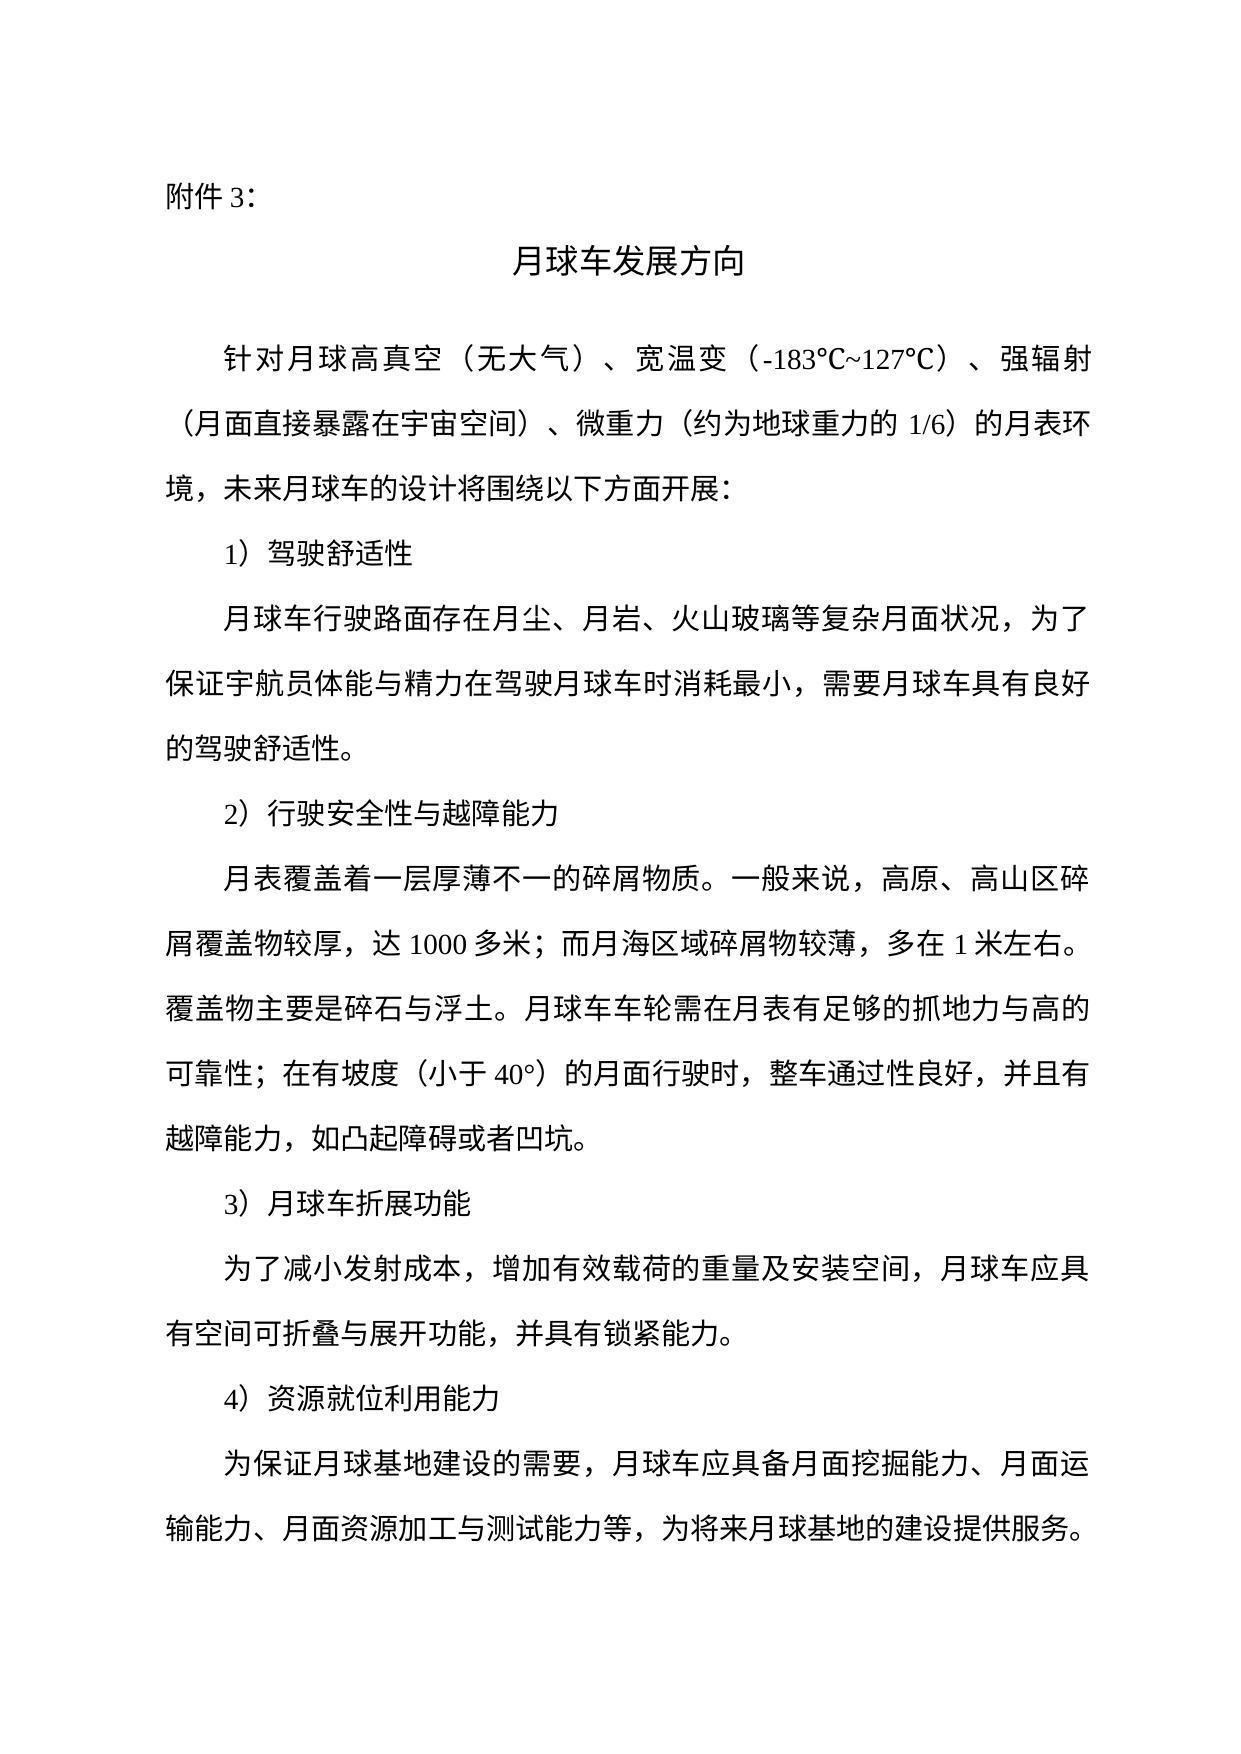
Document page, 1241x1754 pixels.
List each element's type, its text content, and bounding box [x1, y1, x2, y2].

text 月表覆盖着一层厚薄不一的碎屑物质。一般来说，高原、高山区碎屑覆盖物较厚，达1000多米；而月海区域碎屑物较薄，多在左右。覆盖物主要是碎石与浮土。月球车车轮需在月表有足够的抓地力与高的可靠性；在有坡度（小于40°）的月面行驶时，整车通过性良好，并且有越障能力，如凸起障碍或者凹坑。 [165, 844, 1092, 1169]
text 月球车行驶路面存在月尘、月岩、火山玻璃等复杂月面状况，为了保证宇航员体能与精力在驾驶月球车时消耗最小，需要月球车具有良好的驾驶舒适性。 [165, 584, 1092, 779]
text 附件3： [165, 162, 1092, 227]
text 为保证月球基地建设的需要，月球车应具备月面挖掘能力、月面运输能力、月面资源加工与测试能力等，为将来月球基地的建设提供服务。 [165, 1429, 1092, 1559]
text 月球车发展方向 [165, 227, 1092, 292]
text 3）月球车折展功能 [165, 1169, 1092, 1234]
text 针对月球高真空（无大气）、宽温变（-183℃~127℃）、强辐射（月面直接暴露在宇宙空间）、微重力（约为地球重力的1/6）的月表环境，未来月球车的设计将围绕以下方面开展： [165, 324, 1092, 519]
text 4）资源就位利用能力 [165, 1364, 1092, 1429]
text 2）行驶安全性与越障能力 [165, 779, 1092, 844]
text 1）驾驶舒适性 [165, 519, 1092, 584]
text 为了减小发射成本，增加有效载荷的重量及安装空间，月球车应具有空间可折叠与展开功能，并具有锁紧能力。 [165, 1234, 1092, 1364]
